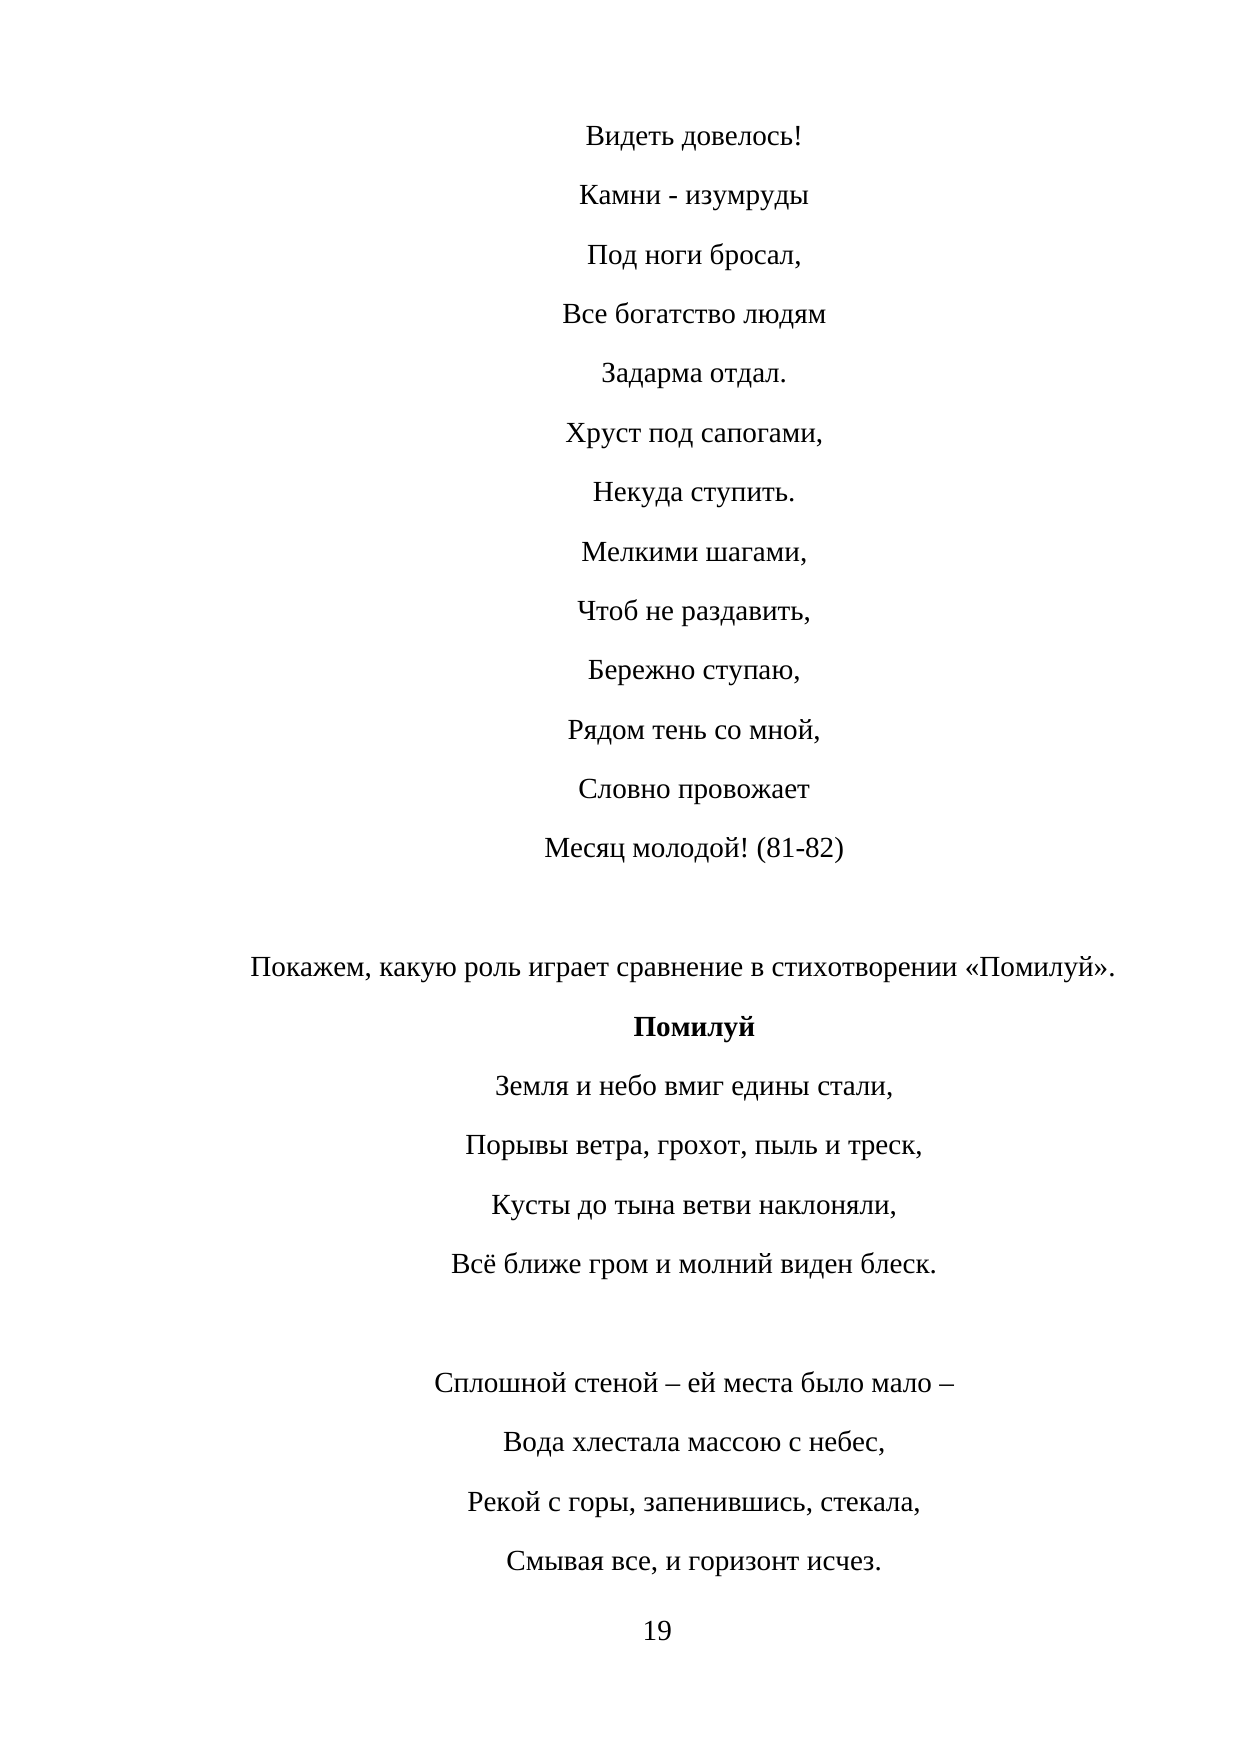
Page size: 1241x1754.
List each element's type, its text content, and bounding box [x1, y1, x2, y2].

text Под ноги бросал, [177, 237, 1137, 270]
text Словно провожает [177, 771, 1137, 805]
text Вода хлестала массою с небес, [177, 1424, 1137, 1458]
text Месяц молодой! (81-82) [177, 831, 1137, 864]
text Рекой с горы, запенившись, стекала, [177, 1484, 1137, 1517]
text Задарма отдал. [177, 356, 1137, 389]
text Кусты до тына ветви наклоняли, [177, 1187, 1137, 1220]
text Помилуй [177, 1009, 1137, 1042]
text Сплошной стеной – ей места было мало – [177, 1365, 1137, 1398]
text Камни - изумруды [177, 177, 1137, 211]
text Хруст под сапогами, [177, 415, 1137, 448]
text Порывы ветра, грохот, пыль и треск, [177, 1127, 1137, 1161]
text Чтоб не раздавить, [177, 593, 1137, 627]
text Рядом тень со мной, [177, 712, 1137, 745]
text Видеть довелось! [177, 118, 1137, 152]
text Некуда ступить. [177, 474, 1137, 508]
text Всё ближе гром и молний виден блеск. [177, 1246, 1137, 1280]
text Смывая все, и горизонт исчез. [177, 1543, 1137, 1577]
text Земля и небо вмиг едины стали, [177, 1068, 1137, 1102]
text Мелкими шагами, [177, 534, 1137, 567]
text Покажем, какую роль играет сравнение в стихотворении «Помилуй». [177, 949, 1137, 983]
text Бережно ступаю, [177, 652, 1137, 686]
text Все богатство людям [177, 296, 1137, 330]
